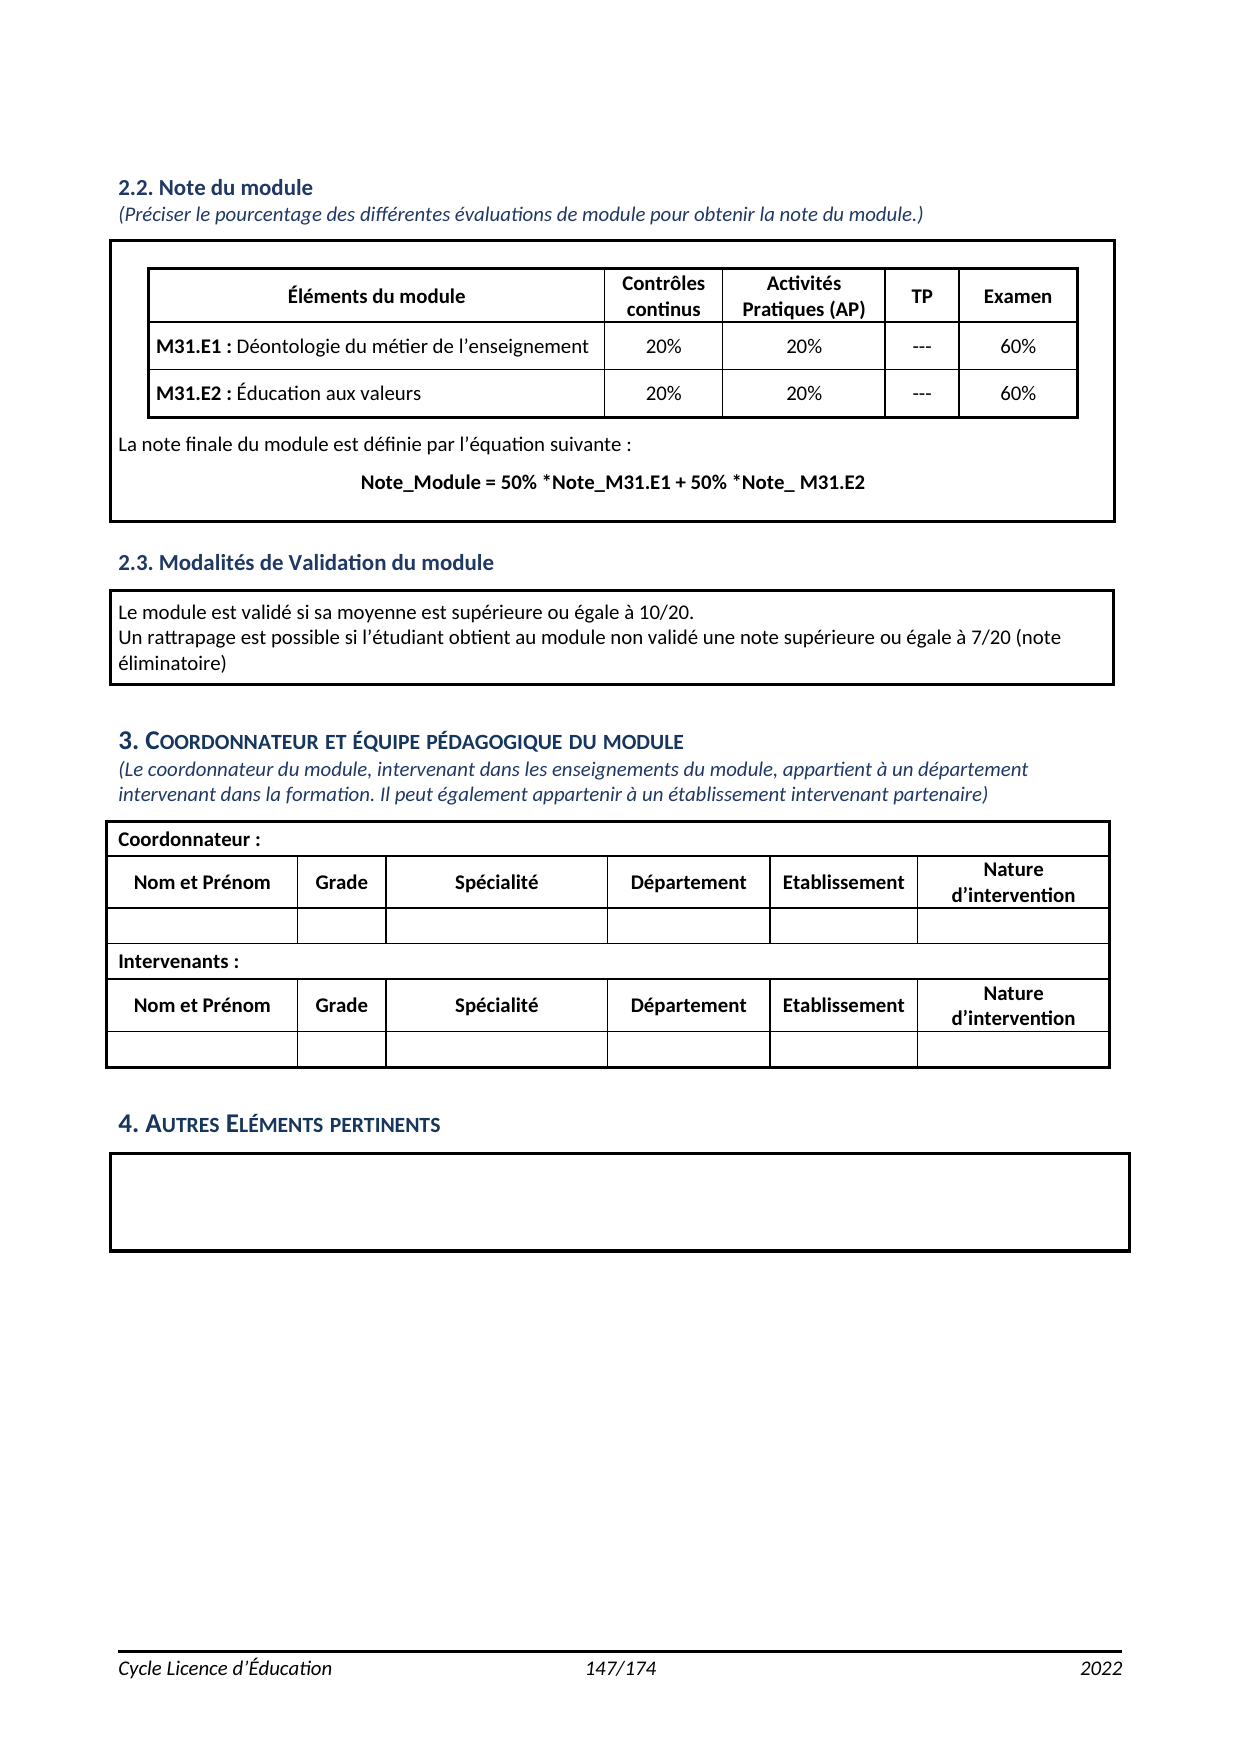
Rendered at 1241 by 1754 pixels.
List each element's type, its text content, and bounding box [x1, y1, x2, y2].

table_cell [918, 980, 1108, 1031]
text 2.3. Modalités de Validation du module [118, 548, 1122, 576]
text 4. Autres Eléments pertinents [118, 1107, 1122, 1139]
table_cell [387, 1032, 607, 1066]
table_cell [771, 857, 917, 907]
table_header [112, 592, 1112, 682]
text 2.2. Note du module [118, 173, 1122, 201]
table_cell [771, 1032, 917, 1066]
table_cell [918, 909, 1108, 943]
text (Préciser le pourcentage des différentes évaluations de module pour obtenir la note du module.) [118, 201, 1122, 226]
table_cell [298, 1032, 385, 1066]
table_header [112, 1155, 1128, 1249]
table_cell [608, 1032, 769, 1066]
text (Le coordonnateur du module, intervenant dans les enseignements du module, appartient à un département intervenant dans la formation. Il peut également appartenir à un établissement intervenant partenaire) [118, 756, 1122, 807]
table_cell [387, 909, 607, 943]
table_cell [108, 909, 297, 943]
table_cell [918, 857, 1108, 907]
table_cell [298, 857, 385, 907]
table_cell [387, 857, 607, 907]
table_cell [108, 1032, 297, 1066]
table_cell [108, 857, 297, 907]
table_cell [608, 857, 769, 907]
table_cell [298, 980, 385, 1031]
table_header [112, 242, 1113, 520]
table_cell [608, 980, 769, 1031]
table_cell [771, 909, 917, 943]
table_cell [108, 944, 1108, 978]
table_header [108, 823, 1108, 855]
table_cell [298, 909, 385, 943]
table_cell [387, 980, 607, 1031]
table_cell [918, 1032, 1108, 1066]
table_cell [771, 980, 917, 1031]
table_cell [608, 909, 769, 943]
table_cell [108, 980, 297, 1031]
text 3. Coordonnateur et équipe pédagogique du module [118, 723, 1122, 756]
